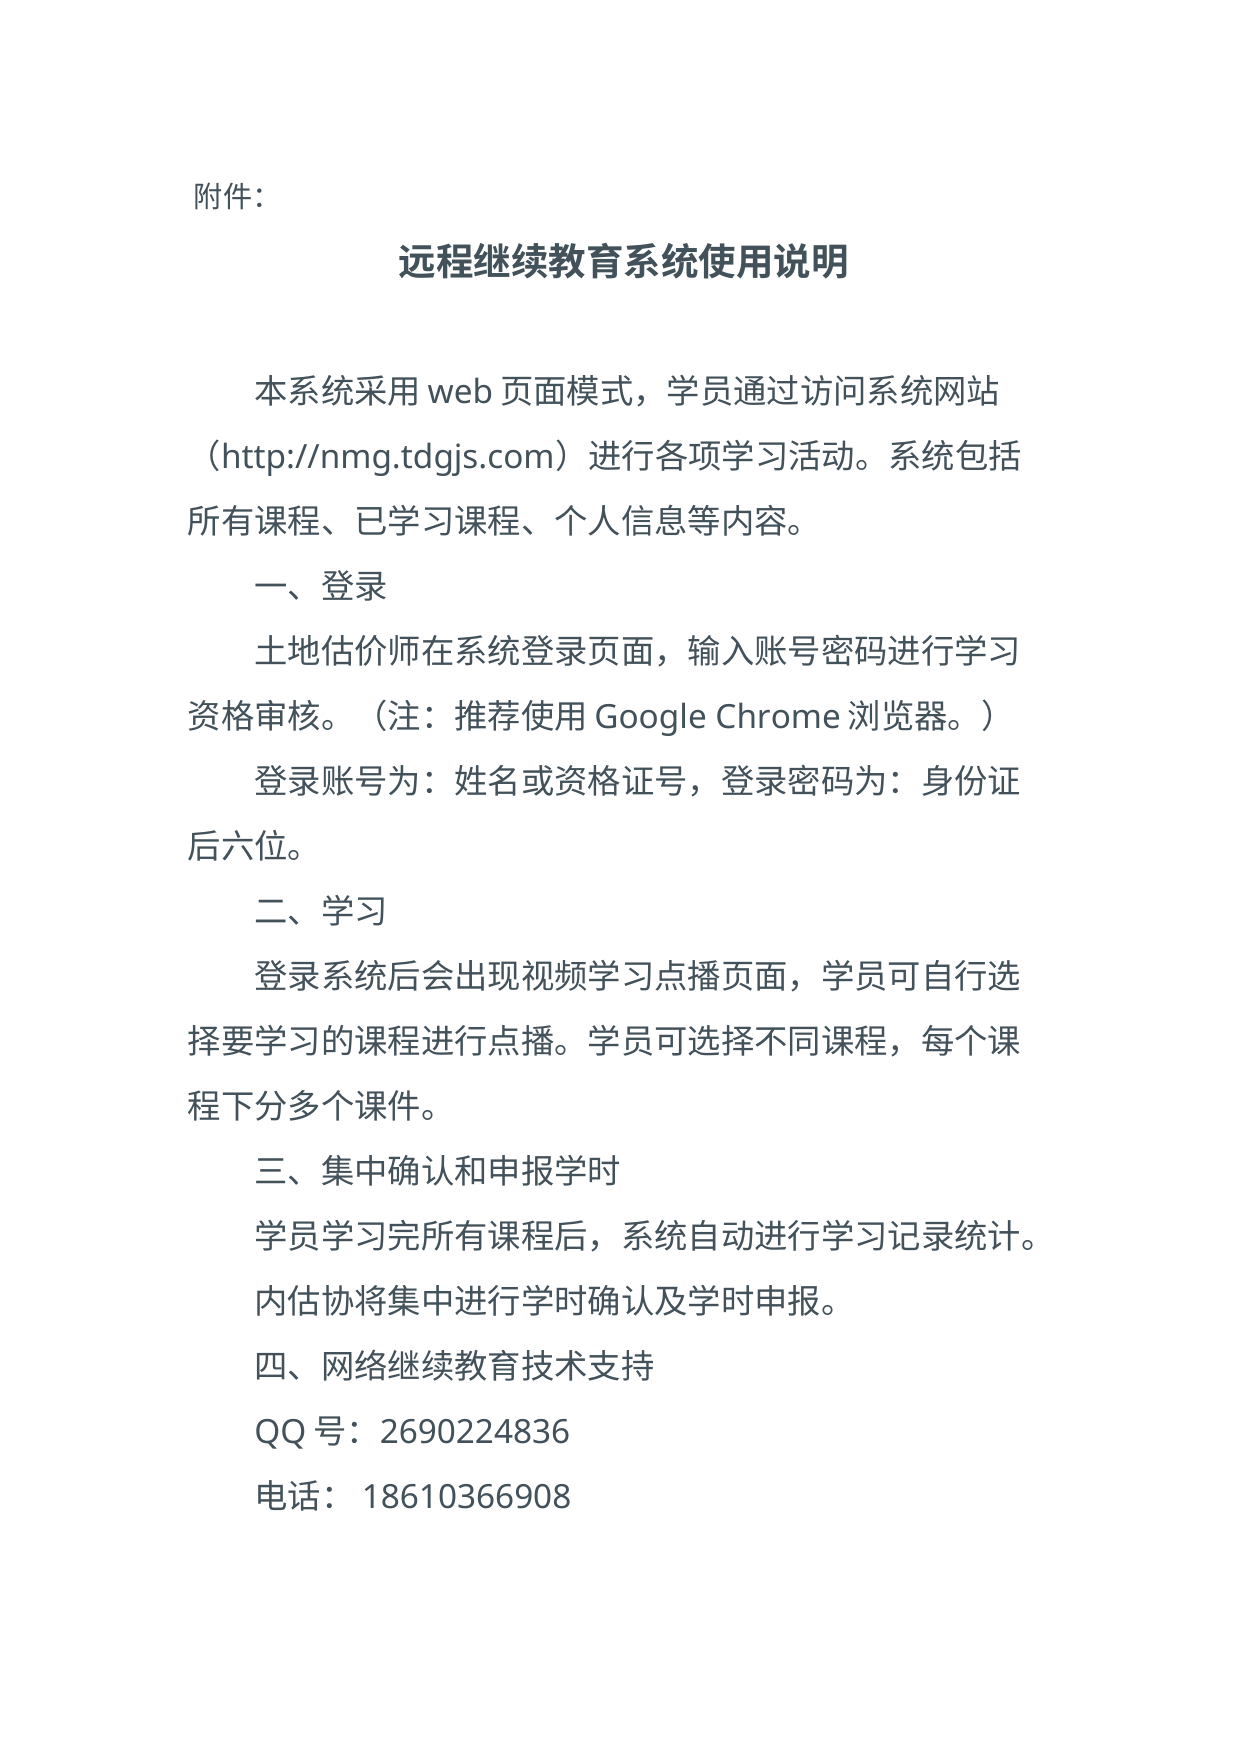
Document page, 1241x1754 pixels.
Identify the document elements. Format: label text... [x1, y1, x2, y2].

text 内估协将集中进行学时确认及学时申报。 [187, 1267, 1053, 1332]
text 四、网络继续教育技术支持 [187, 1332, 1053, 1397]
text 电话： 18610366908 [187, 1462, 1053, 1527]
text 学员学习完所有课程后，系统自动进行学习记录统计。 [187, 1202, 1053, 1267]
text 土地估价师在系统登录页面，输入账号密码进行学习资格审核。（注：推荐使用Google Chrome浏览器。） [187, 617, 1053, 747]
text 登录系统后会出现视频学习点播页面，学员可自行选择要学习的课程进行点播。学员可选择不同课程，每个课程下分多个课件。 [187, 942, 1053, 1137]
text 登录账号为：姓名或资格证号，登录密码为：身份证后六位。 [187, 747, 1053, 877]
text 远程继续教育系统使用说明 [187, 227, 1053, 292]
text 三、集中确认和申报学时 [187, 1137, 1053, 1202]
text 附件： [187, 162, 1053, 227]
text 一、登录 [187, 552, 1053, 617]
text 二、学习 [187, 877, 1053, 942]
text QQ号：2690224836 [187, 1397, 1053, 1462]
text 本系统采用web页面模式，学员通过访问系统网站（http://nmg.tdgjs.com）进行各项学习活动。系统包括所有课程、已学习课程、个人信息等内容。 [187, 357, 1053, 552]
